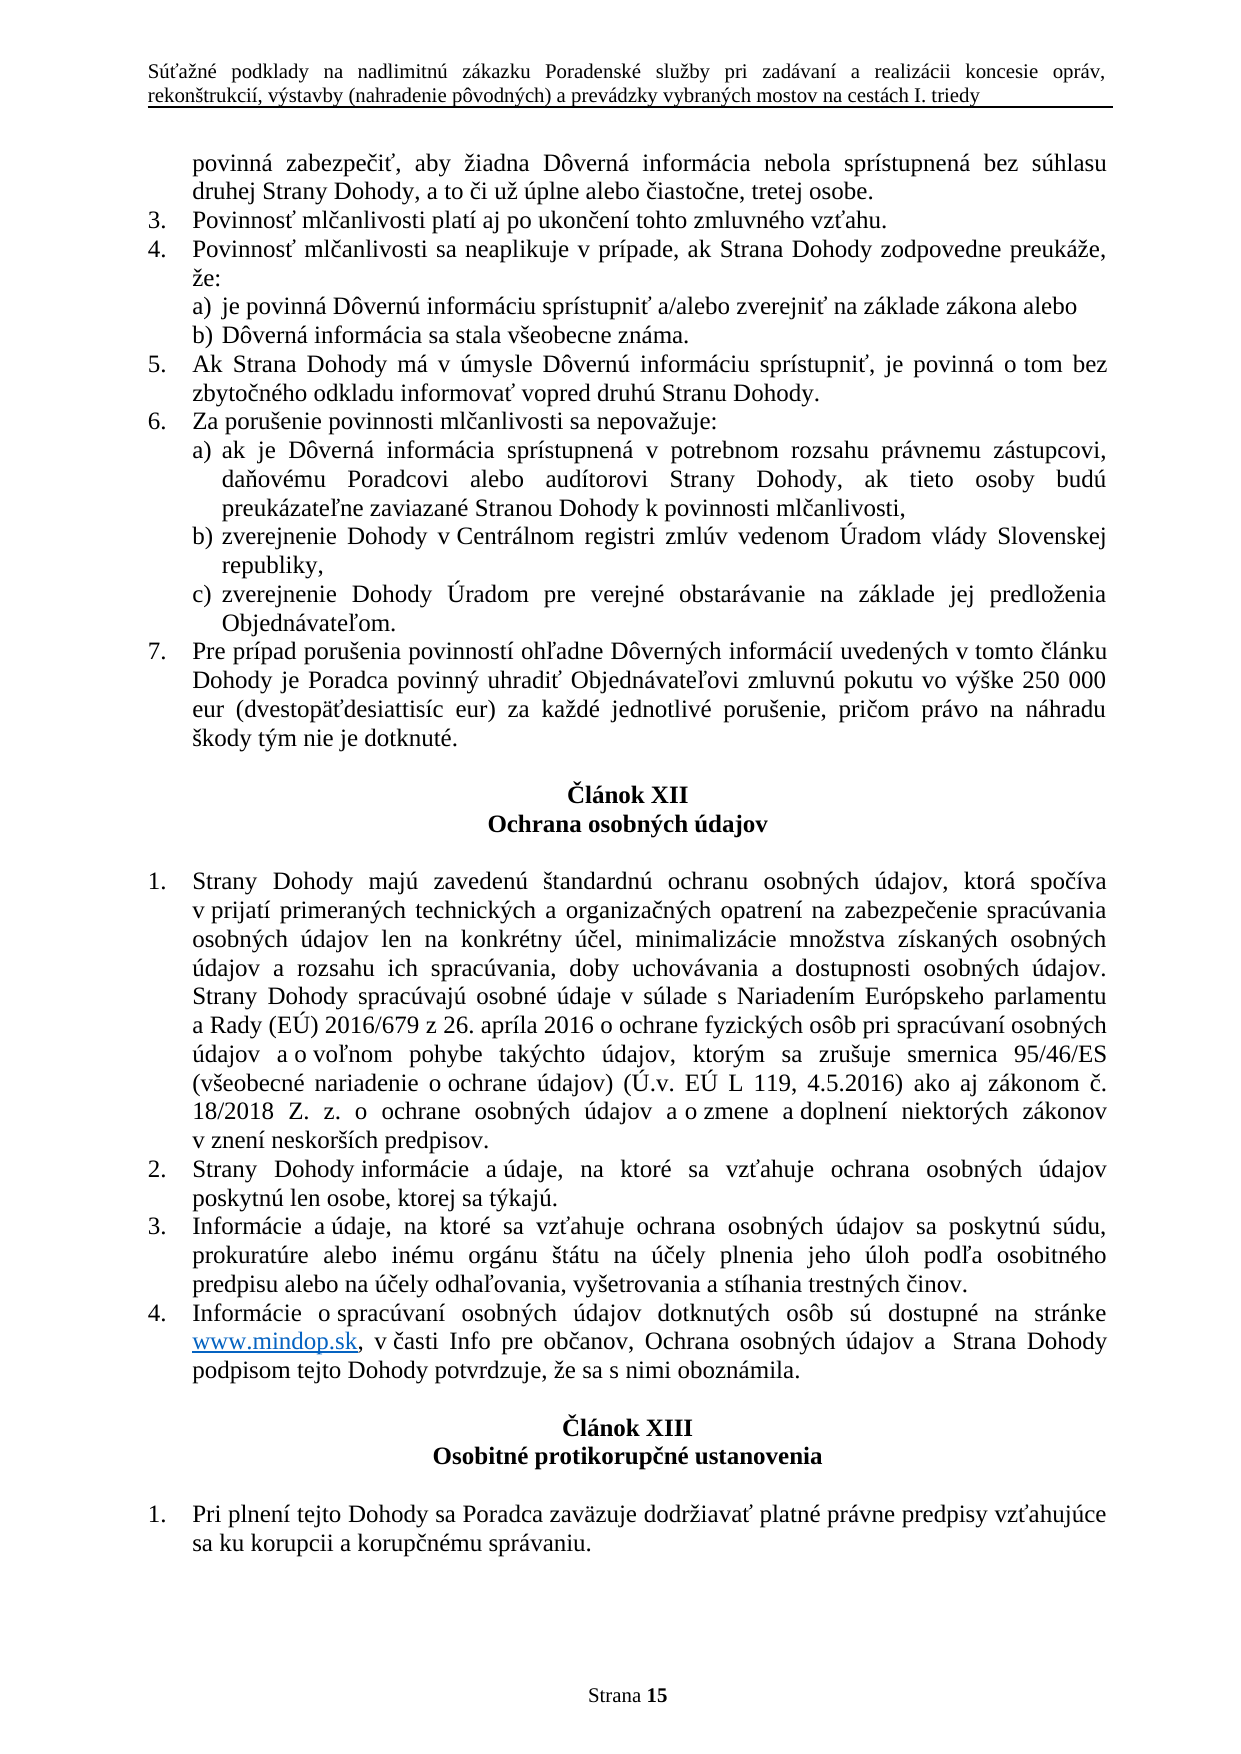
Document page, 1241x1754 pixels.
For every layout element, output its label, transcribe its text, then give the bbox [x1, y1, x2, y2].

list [148, 148, 1107, 205]
list ak je Dôverná informácia sprístupnená v potrebnom rozsahu právnemu zástupcovi, daňovému Poradcovi alebo audítorovi Strany Dohody, ak tieto osoby budú preukázateľne zaviazané Stranou Dohody k povinnosti mlčanlivosti, [192, 435, 1107, 521]
list Dôverná informácia sa stala všeobecne známa. [192, 320, 1107, 349]
list zverejnenie Dohody v Centrálnom registri zmlúv vedenom Úradom vlády Slovenskej republiky, [192, 521, 1107, 579]
list Ak Strana Dohody má v úmysle Dôvernú informáciu sprístupniť, je povinná o tom bez zbytočného odkladu informovať vopred druhú Stranu Dohody. [148, 349, 1107, 406]
text Osobitné protikorupčné ustanovenia [148, 1441, 1107, 1470]
text Článok XIII [148, 1413, 1107, 1441]
list Povinnosť mlčanlivosti platí aj po ukončení tohto zmluvného vzťahu. [148, 205, 1107, 234]
list Informácie a údaje, na ktoré sa vzťahuje ochrana osobných údajov sa poskytnú súdu, prokuratúre alebo inému orgánu štátu na účely plnenia jeho úloh podľa osobitného predpisu alebo na účely odhaľovania, vyšetrovania a stíhania trestných činov. [148, 1211, 1107, 1298]
list je povinná Dôvernú informáciu sprístupniť a/alebo zverejniť na základe zákona alebo [192, 291, 1107, 320]
list Strany Dohody majú zavedenú štandardnú ochranu osobných údajov, ktorá spočíva v prijatí primeraných technických a organizačných opatrení na zabezpečenie spracúvania osobných údajov len na konkrétny účel, minimalizácie množstva získaných osobných údajov a rozsahu ich spracúvania, doby uchovávania a dostupnosti osobných údajov. Strany Dohody spracúvajú osobné údaje v súlade s Nariadením Európskeho parlamentu a Rady (EÚ) 2016/679 z 26. apríla 2016 o ochrane fyzických osôb pri spracúvaní osobných údajov a o voľnom pohybe takýchto údajov, ktorým sa zrušuje smernica 95/46/ES (všeobecné nariadenie o ochrane údajov) (Ú.v. EÚ L 119, 4.5.2016) ako aj zákonom č. 18/2018 Z. z. o ochrane osobných údajov a o zmene a doplnení niektorých zákonov v znení neskorších predpisov. [148, 866, 1107, 1154]
list Pri plnení tejto Dohody sa Poradca zaväzuje dodržiavať platné právne predpisy vzťahujúce sa ku korupcii a korupčnému správaniu. [148, 1499, 1107, 1556]
text Ochrana osobných údajov [148, 809, 1107, 838]
list Povinnosť mlčanlivosti sa neaplikuje v prípade, ak Strana Dohody zodpovedne preukáže, že: [148, 234, 1107, 291]
text Článok XII [148, 780, 1107, 809]
list zverejnenie Dohody Úradom pre verejné obstarávanie na základe jej predloženia Objednávateľom. [192, 579, 1107, 636]
list Za porušenie povinnosti mlčanlivosti sa nepovažuje: [148, 406, 1107, 435]
list Informácie o spracúvaní osobných údajov dotknutých osôb sú dostupné na stránke www.mindop.sk, v časti Info pre občanov, Ochrana osobných údajov a Strana Dohody podpisom tejto Dohody potvrdzuje, že sa s nimi oboznámila. [148, 1298, 1107, 1384]
list Pre prípad porušenia povinností ohľadne Dôverných informácií uvedených v tomto článku Dohody je Poradca povinný uhradiť Objednávateľovi zmluvnú pokutu vo výške 250 000 eur (dvestopäťdesiattisíc eur) za každé jednotlivé porušenie, pričom právo na náhradu škody tým nie je dotknuté. [148, 636, 1107, 751]
list Strany Dohody informácie a údaje, na ktoré sa vzťahuje ochrana osobných údajov poskytnú len osobe, ktorej sa týkajú. [148, 1154, 1107, 1211]
